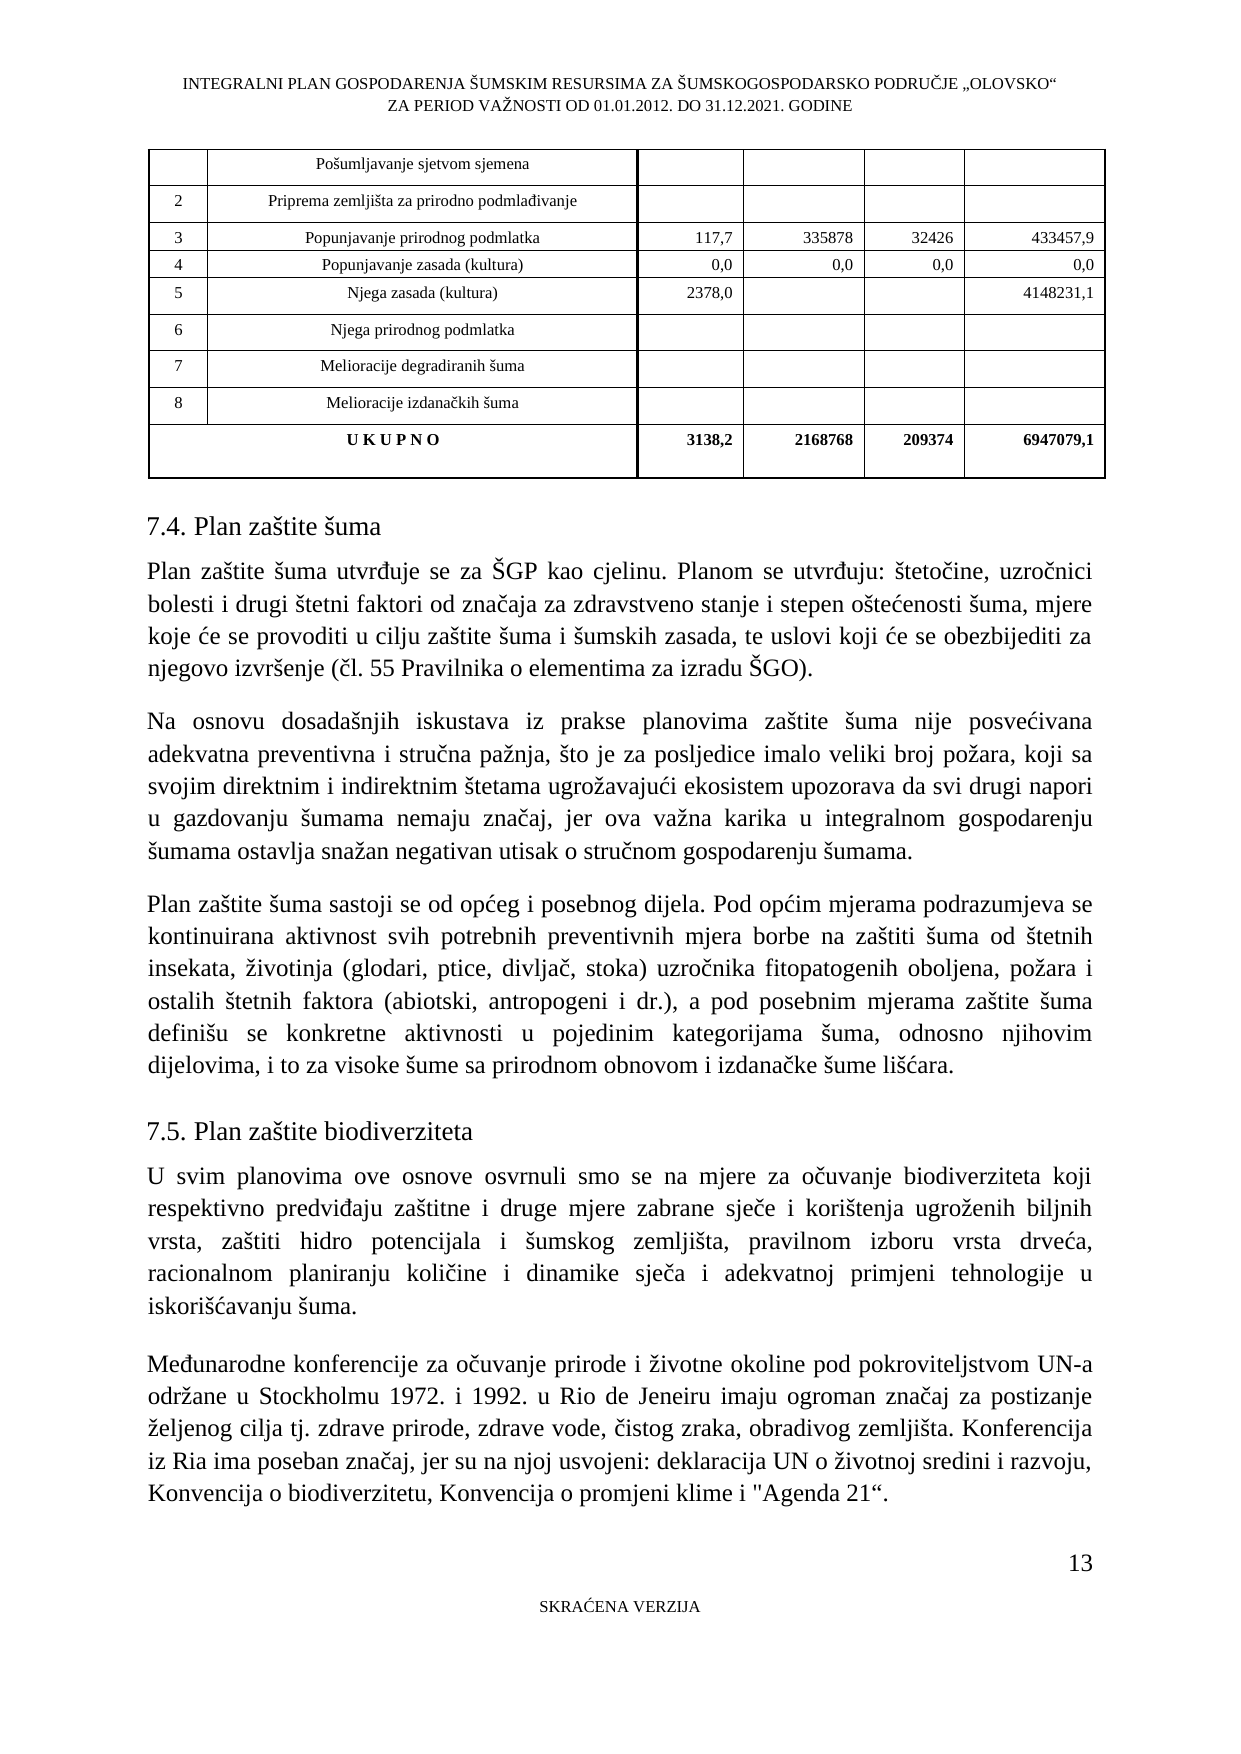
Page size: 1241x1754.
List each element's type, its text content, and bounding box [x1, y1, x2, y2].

table_cell [965, 315, 1104, 350]
table_cell Popunjavanje prirodnog podmlatka [208, 223, 636, 249]
table_cell [865, 278, 964, 314]
table_cell Njega zasada (kultura) [208, 278, 636, 314]
table_cell 1 [150, 150, 207, 185]
table_cell 2 [150, 186, 207, 222]
table_cell 32426 [865, 223, 964, 249]
table_cell [639, 186, 743, 222]
table_cell [865, 186, 964, 222]
table_cell 335878 [744, 223, 864, 249]
table_cell [744, 150, 864, 185]
table_cell 2378,0 [639, 278, 743, 314]
text Plan zaštite šuma utvrđuje se za ŠGP kao cjelinu. Planom se utvrđuju: štetočine, uzročnici bolesti i drugi štetni faktori od značaja za zdravstveno stanje i stepen oštećenosti šuma, mjere koje će se provoditi u cilju zaštite šuma i šumskih zasada, te uslovi koji će se obezbijediti za njegovo izvršenje (čl. 55 Pravilnika o elementima za izradu ŠGO). [147, 556, 1093, 682]
table_cell [865, 388, 964, 424]
table_cell 0,0 [865, 251, 964, 277]
table_cell [865, 150, 964, 185]
text Plan zaštite šuma sastoji se od općeg i posebnog dijela. Pod općim mjerama podrazumjeva se kontinuirana aktivnost svih potrebnih preventivnih mjera borbe na zaštiti šuma od štetnih insekata, životinja (glodari, ptice, divljač, stoka) uzročnika fitopatogenih oboljena, požara i ostalih štetnih faktora (abiotski, antropogeni i dr.), a pod posebnim mjerama zaštite šuma definišu se konkretne aktivnosti u pojedinim kategorijama šuma, odnosno njihovim dijelovima, i to za visoke šume sa prirodnom obnovom i izdanačke šume lišćara. [147, 889, 1093, 1079]
table_cell 3138,2 [639, 425, 743, 477]
table_cell Njega prirodnog podmlatka [208, 315, 636, 350]
table_cell [744, 278, 864, 314]
table_cell 117,7 [639, 223, 743, 249]
table_cell 0,0 [639, 251, 743, 277]
table_cell [639, 351, 743, 387]
subtitle Plan zaštite šuma [146, 510, 1155, 541]
table_cell 8 [150, 388, 207, 424]
text U svim planovima ove osnove osvrnuli smo se na mjere za očuvanje biodiverziteta koji respektivno predviđaju zaštitne i druge mjere zabrane sječe i korištenja ugroženih biljnih vrsta, zaštiti hidro potencijala i šumskog zemljišta, pravilnom izboru vrsta drveća, racionalnom planiranju količine i dinamike sječa i adekvatnoj primjeni tehnologije u iskorišćavanju šuma. [147, 1161, 1093, 1319]
table_cell 6947079,1 [965, 425, 1104, 477]
table_cell [639, 388, 743, 424]
table_cell Melioracije izdanačkih šuma [208, 388, 636, 424]
table_cell 5 [150, 278, 207, 314]
table_cell [965, 186, 1104, 222]
table_cell 2168768 [744, 425, 864, 477]
table_cell Priprema zemljišta za prirodno podmlađivanje [208, 186, 636, 222]
table_cell 433457,9 [965, 223, 1104, 249]
table_cell [744, 315, 864, 350]
table_cell [744, 388, 864, 424]
table_cell [150, 425, 208, 477]
table_cell 7 [150, 351, 207, 387]
text Međunarodne konferencije za očuvanje prirode i životne okoline pod pokroviteljstvom UN-a održane u Stockholmu 1972. i 1992. u Rio de Jeneiru imaju ogroman značaj za postizanje željenog cilja tj. zdrave prirode, zdrave vode, čistog zraka, obradivog zemljišta. Konferencija iz Ria ima poseban značaj, jer su na njoj usvojeni: deklaracija UN o životnoj sredini i razvoju, Konvencija o biodiverzitetu, Konvencija o promjeni klime i "Agenda 21“. [147, 1349, 1093, 1507]
table_cell 0,0 [744, 251, 864, 277]
table_cell 3 [150, 223, 207, 249]
table_cell [744, 351, 864, 387]
table_cell [639, 150, 743, 185]
table_cell 4 [150, 251, 207, 277]
table_cell [965, 351, 1104, 387]
table_cell Popunjavanje zasada (kultura) [208, 251, 636, 277]
text Na osnovu dosadašnjih iskustava iz prakse planovima zaštite šuma nije posvećivana adekvatna preventivna i stručna pažnja, što je za posljedice imalo veliki broj požara, koji sa svojim direktnim i indirektnim štetama ugrožavajući ekosistem upozorava da svi drugi napori u gazdovanju šumama nemaju značaj, jer ova važna karika u integralnom gospodarenju šumama ostavlja snažan negativan utisak o stručnom gospodarenju šumama. [147, 706, 1093, 864]
table_cell [639, 315, 743, 350]
table_cell [965, 388, 1104, 424]
table_cell 209374 [865, 425, 964, 477]
table_cell [965, 150, 1104, 185]
table_cell [865, 315, 964, 350]
subtitle Plan zaštite biodiverziteta [146, 1115, 1155, 1146]
table_cell 4148231,1 [965, 278, 1104, 314]
table_cell Melioracije degradiranih šuma [208, 351, 636, 387]
table_cell Pošumljavanje sjetvom sjemena [208, 150, 636, 185]
table_cell 6 [150, 315, 207, 350]
table_cell U K U P N O [208, 425, 636, 477]
table_cell 0,0 [965, 251, 1104, 277]
table_cell [744, 186, 864, 222]
table_cell [865, 351, 964, 387]
